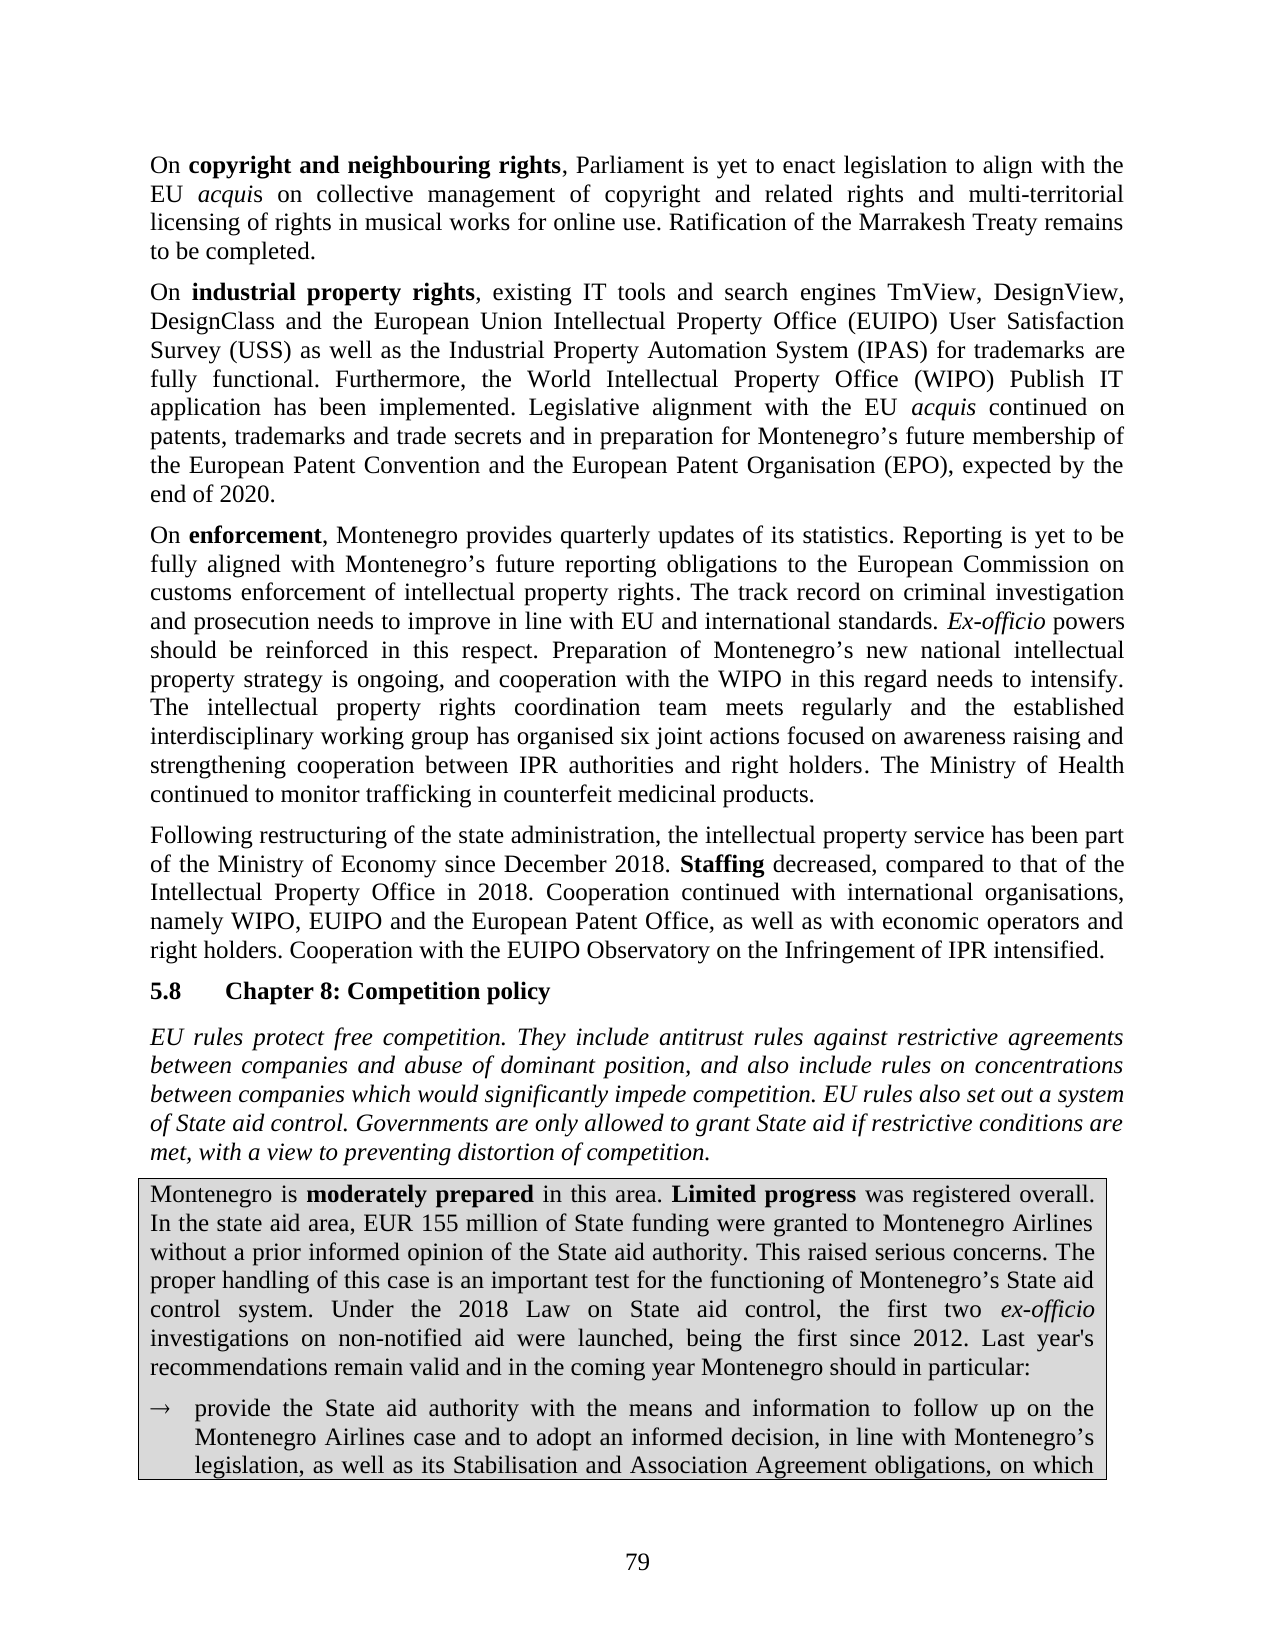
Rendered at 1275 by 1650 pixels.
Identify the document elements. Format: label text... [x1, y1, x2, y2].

text On copyright and neighbouring rights, Parliament is yet to enact legislation to align with the EU acquis on collective management of copyright and related rights and multi-territorial licensing of rights in musical works for online use. Ratification of the Marrakesh Treaty remains to be completed. [150, 150, 1125, 265]
text Following restructuring of the state administration, the intellectual property service has been part of the Ministry of Economy since December 2018. Staffing decreased, compared to that of the Intellectual Property Office in 2018. Cooperation continued with international organisations, namely WIPO, EUIPO and the European Patent Office, as well as with economic operators and right holders. Cooperation with the EUIPO Observatory on the Infringement of IPR intensified. [150, 820, 1125, 964]
text EU rules protect free competition. They include antitrust rules against restrictive agreements between companies and abuse of dominant position, and also include rules on concentrations between companies which would significantly impede competition. EU rules also set out a system of State aid control. Governments are only allowed to grant State aid if restrictive conditions are met, with a view to preventing distortion of competition. [150, 1022, 1125, 1166]
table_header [139, 1179, 1106, 1479]
subtitle 5.8 Chapter 8: Competition policy [150, 976, 1125, 1005]
text On industrial property rights, existing IT tools and search engines TmView, DesignView, DesignClass and the European Union Intellectual Property Office (EUIPO) User Satisfaction Survey (USS) as well as the Industrial Property Automation System (IPAS) for trademarks are fully functional. Furthermore, the World Intellectual Property Office (WIPO) Publish IT application has been implemented. Legislative alignment with the EU acquis continued on patents, trademarks and trade secrets and in preparation for Montenegro’s future membership of the European Patent Convention and the European Patent Organisation (EPO), expected by the end of 2020. [150, 277, 1125, 507]
text On enforcement, Montenegro provides quarterly updates of its statistics. Reporting is yet to be fully aligned with Montenegro’s future reporting obligations to the European Commission on customs enforcement of intellectual property rights. The track record on criminal investigation and prosecution needs to improve in line with EU and international standards. Ex-officio powers should be reinforced in this respect. Preparation of Montenegro’s new national intellectual property strategy is ongoing, and cooperation with the WIPO in this regard needs to intensify. The intellectual property rights coordination team meets regularly and the established interdisciplinary working group has organised six joint actions focused on awareness raising and strengthening cooperation between IPR authorities and right holders. The Ministry of Health continued to monitor trafficking in counterfeit medicinal products. [150, 520, 1125, 807]
